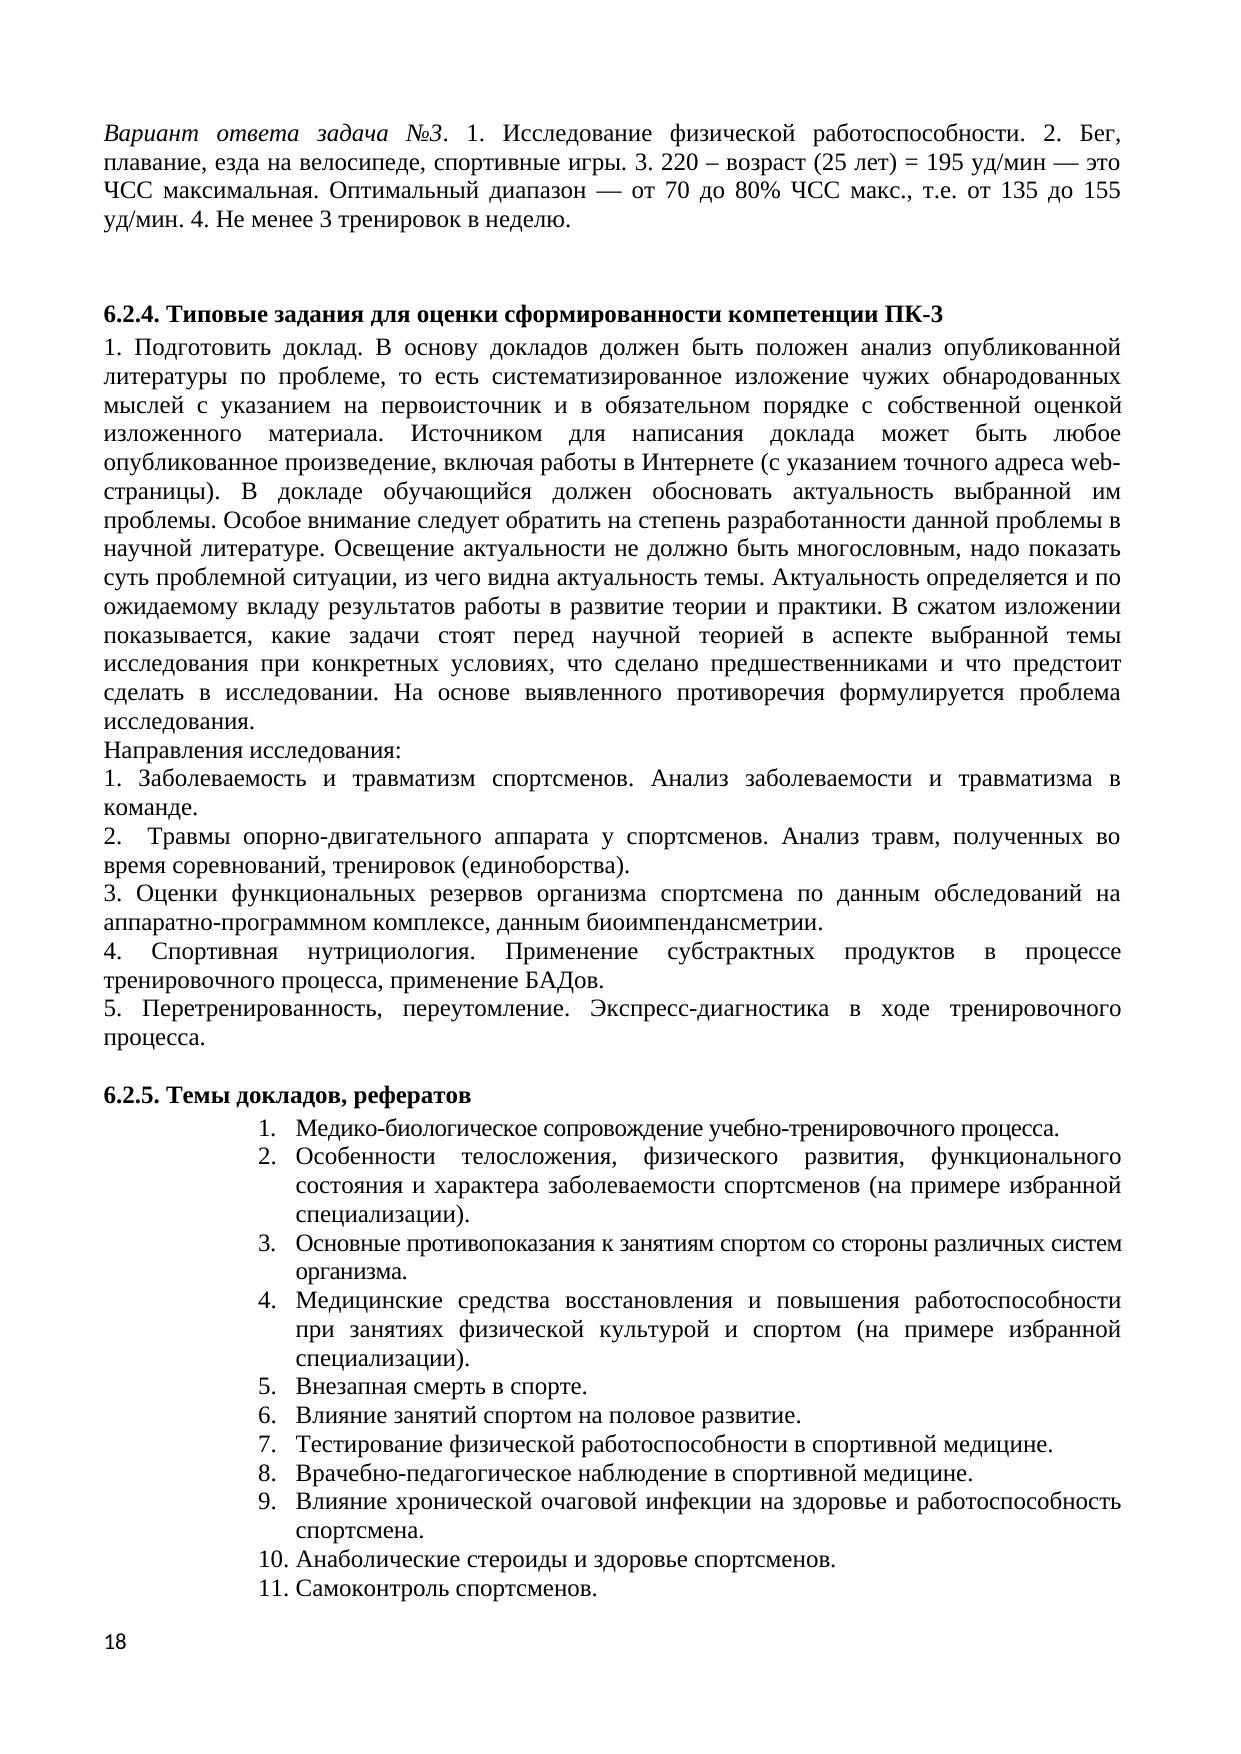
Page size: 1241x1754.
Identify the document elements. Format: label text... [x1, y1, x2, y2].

list 4. Спортивная нутрициология. Применение субстрактных продуктов в процессе тренировочного процесса, применение БАДов. [103, 936, 1122, 993]
list Самоконтроль спортсменов. [258, 1573, 1122, 1601]
list 6.2.4. Типовые задания для оценки сформированности компетенции ПК-3 [103, 299, 1152, 328]
list 3. Оценки функциональных резервов организма спортсмена по данным обследований на аппаратно-программном комплексе, данным биоимпендансметрии. [103, 878, 1122, 936]
list Анаболические стероиды и здоровье спортсменов. [258, 1544, 1122, 1573]
list Вариант ответа задача №3. 1. Исследование физической работоспособности. 2. Бег, плавание, езда на велосипеде, спортивные игры. 3. 220 – возраст (25 лет) = 195 уд/мин — это ЧСС максимальная. Оптимальный диапазон — от 70 до 80% ЧСС макс., т.е. от 135 до 155 уд/мин. 4. Не менее 3 тренировок в неделю. [103, 118, 1122, 233]
list Особенности телосложения, физического развития, функционального состояния и характера заболеваемости спортсменов (на примере избранной специализации). [258, 1141, 1122, 1228]
list 2. Травмы опорно-двигательного аппарата у спортсменов. Анализ травм, полученных во время соревнований, тренировок (единоборства). [103, 821, 1122, 878]
list Медицинские средства восстановления и повышения работоспособности при занятиях физической культурой и спортом (на примере избранной специализации). [258, 1285, 1122, 1371]
list Врачебно-педагогическое наблюдение в спортивной медицине. [258, 1458, 1122, 1486]
list Влияние занятий спортом на половое развитие. [258, 1400, 1122, 1429]
list Медико-биологическое сопровождение учебно-тренировочного процесса. [258, 1113, 1122, 1141]
list Основные противопоказания к занятиям спортом со стороны различных систем организма. [258, 1228, 1122, 1285]
text 1. Заболеваемость и травматизм спортсменов. Анализ заболеваемости и травматизма в команде. [103, 763, 1122, 821]
list 5. Перетренированность, переутомление. Экспресс-диагностика в ходе тренировочного процесса. [103, 993, 1122, 1051]
list 6.2.5. Темы докладов, рефератов [103, 1080, 1152, 1108]
list Тестирование физической работоспособности в спортивной медицине. [258, 1429, 1122, 1458]
text 1. Подготовить доклад. В основу докладов должен быть положен анализ опубликованной литературы по проблеме, то есть систематизированное изложение чужих обнародованных мыслей с указанием на первоисточник и в обязательном порядке с собственной оценкой изложенного материала. Источником для написания доклада может быть любое опубликованное произведение, включая работы в Интернете (с указанием точного адреса web-страницы). В докладе обучающийся должен обосновать актуальность выбранной им проблемы. Особое внимание следует обратить на степень разработанности данной проблемы в научной литературе. Освещение актуальности не должно быть многословным, надо показать суть проблемной ситуации, из чего видна актуальность темы. Актуальность определяется и по ожидаемому вкладу результатов работы в развитие теории и практики. В сжатом изложении показывается, какие задачи стоят перед научной теорией в аспекте выбранной темы исследования при конкретных условиях, что сделано предшественниками и что предстоит сделать в исследовании. На основе выявленного противоречия формулируется проблема исследования. [103, 332, 1122, 735]
list Влияние хронической очаговой инфекции на здоровье и работоспособность спортсмена. [258, 1486, 1122, 1544]
text Направления исследования: [103, 735, 1122, 763]
list Внезапная смерть в спорте. [258, 1371, 1122, 1400]
